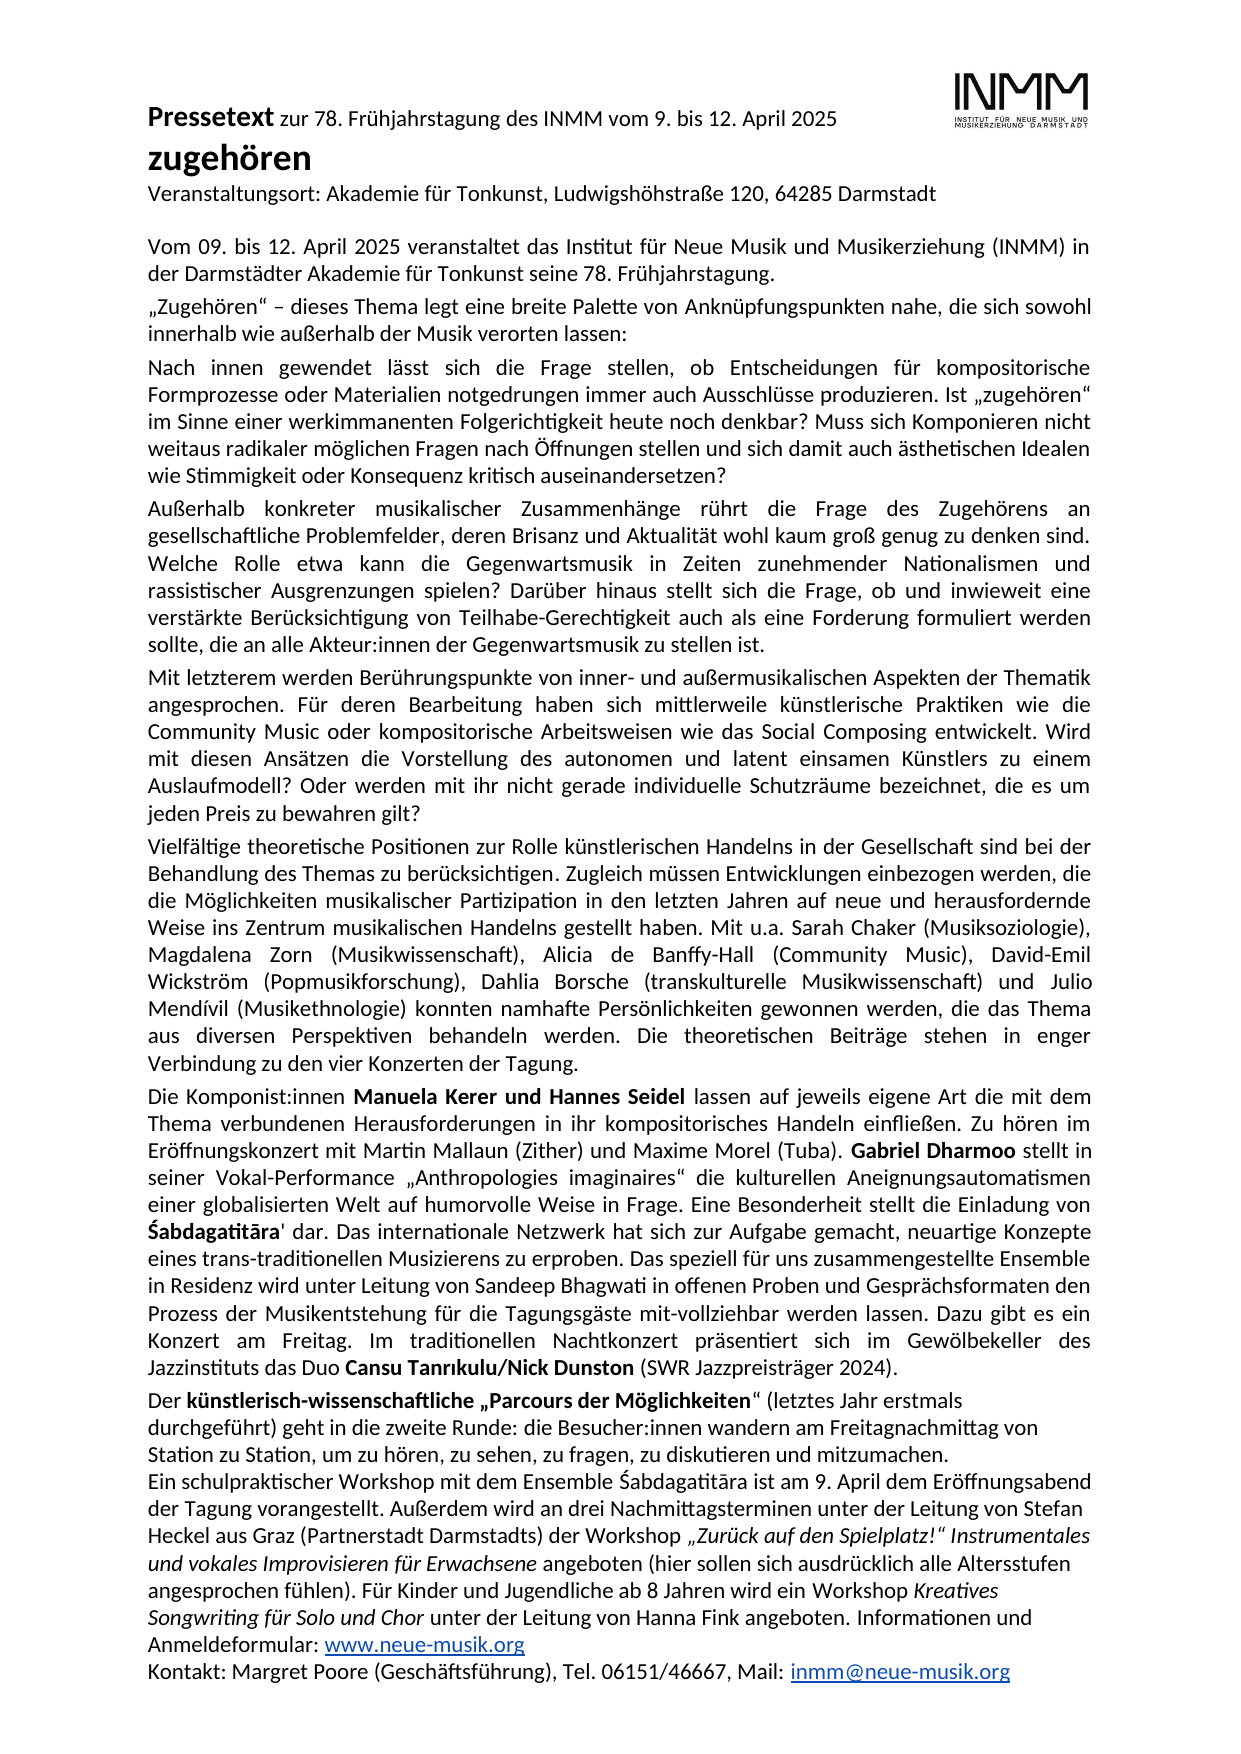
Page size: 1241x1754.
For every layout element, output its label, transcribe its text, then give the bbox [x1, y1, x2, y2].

text Vom 09. bis 12. April 2025 veranstaltet das Institut für Neue Musik und Musikerziehung (INMM) in der Darmstädter Akademie für Tonkunst seine 78. Frühjahrstagung. [148, 233, 1092, 287]
text Mit letzterem werden Berührungspunkte von inner- und außermusikalischen Aspekten der Thematik angesprochen. Für deren Bearbeitung haben sich mittlerweile künstlerische Praktiken wie die Community Music oder kompositorische Arbeitsweisen wie das Social Composing entwickelt. Wird mit diesen Ansätzen die Vorstellung des autonomen und latent einsamen Künstlers zu einem Auslaufmodell? Oder werden mit ihr nicht gerade individuelle Schutzräume bezeichnet, die es um jeden Preis zu bewahren gilt? [148, 664, 1092, 826]
text Pressetext zur 78. Frühjahrstagung des INMM vom 9. bis 12. April 2025 [148, 98, 1092, 133]
text zugehören [148, 133, 1092, 179]
picture [912, 11, 1131, 190]
text Nach innen gewendet lässt sich die Frage stellen, ob Entscheidungen für kompositorische Formprozesse oder Materialien notgedrungen immer auch Ausschlüsse produzieren. Ist „zugehören“ im Sinne einer werkimmanenten Folgerichtigkeit heute noch denkbar? Muss sich Komponieren nicht weitaus radikaler möglichen Fragen nach Öffnungen stellen und sich damit auch ästhetischen Idealen wie Stimmigkeit oder Konsequenz kritisch auseinandersetzen? [148, 353, 1092, 489]
text Der künstlerisch-wissenschaftliche „Parcours der Möglichkeiten“ (letztes Jahr erstmals durchgeführt) geht in die zweite Runde: die Besucher:innen wandern am Freitagnachmittag von Station zu Station, um zu hören, zu sehen, zu fragen, zu diskutieren und mitzumachen. Ein schulpraktischer Workshop mit dem Ensemble Śabdagatitāra ist am 9. April dem Eröffnungsabend der Tagung vorangestellt. Außerdem wird an drei Nachmittagsterminen unter der Leitung von Stefan Heckel aus Graz (Partnerstadt Darmstadts) der Workshop „Zurück auf den Spielplatz!“ Instrumentales und vokales Improvisieren für Erwachsene angeboten (hier sollen sich ausdrücklich alle Altersstufen angesprochen fühlen). Für Kinder und Jugendliche ab 8 Jahren wird ein Workshop Kreatives Songwriting für Solo und Chor unter der Leitung von Hanna Fink angeboten. Informationen und Anmeldeformular: www.neue-musik.org Kontakt: Margret Poore (Geschäftsführung), Tel. 06151/46667, Mail: inmm@neue-musik.org [148, 1387, 1092, 1685]
text Vielfältige theoretische Positionen zur Rolle künstlerischen Handelns in der Gesellschaft sind bei der Behandlung des Themas zu berücksichtigen. Zugleich müssen Entwicklungen einbezogen werden, die die Möglichkeiten musikalischer Partizipation in den letzten Jahren auf neue und herausfordernde Weise ins Zentrum musikalischen Handelns gestellt haben. Mit u.a. Sarah Chaker (Musiksoziologie), Magdalena Zorn (Musikwissenschaft), Alicia de Banffy-Hall (Community Music), David-Emil Wickström (Popmusikforschung), Dahlia Borsche (transkulturelle Musikwissenschaft) und Julio Mendívil (Musikethnologie) konnten namhafte Persönlichkeiten gewonnen werden, die das Thema aus diversen Perspektiven behandeln werden. Die theoretischen Beiträge stehen in enger Verbindung zu den vier Konzerten der Tagung. [148, 833, 1092, 1076]
text „Zugehören“ – dieses Thema legt eine breite Palette von Anknüpfungspunkten nahe, die sich sowohl innerhalb wie außerhalb der Musik verorten lassen: [148, 293, 1092, 347]
text Die Komponist:innen Manuela Kerer und Hannes Seidel lassen auf jeweils eigene Art die mit dem Thema verbundenen Herausforderungen in ihr kompositorisches Handeln einfließen. Zu hören im Eröffnungskonzert mit Martin Mallaun (Zither) und Maxime Morel (Tuba). Gabriel Dharmoo stellt in seiner Vokal-Performance „Anthropologies imaginaires“ die kulturellen Aneignungsautomatismen einer globalisierten Welt auf humorvolle Weise in Frage. Eine Besonderheit stellt die Einladung von Śabdagatitāra' dar. Das internationale Netzwerk hat sich zur Aufgabe gemacht, neuartige Konzepte eines trans-traditionellen Musizierens zu erproben. Das speziell für uns zusammengestellte Ensemble in Residenz wird unter Leitung von Sandeep Bhagwati in offenen Proben und Gesprächsformaten den Prozess der Musikentstehung für die Tagungsgäste mit-vollziehbar werden lassen. Dazu gibt es ein Konzert am Freitag. Im traditionellen Nachtkonzert präsentiert sich im Gewölbekeller des Jazzinstituts das Duo Cansu Tanrıkulu/Nick Dunston (SWR Jazzpreisträger 2024). [148, 1083, 1092, 1381]
text Veranstaltungsort: Akademie für Tonkunst, Ludwigshöhstraße 120, 64285 Darmstadt [148, 179, 1092, 207]
text Außerhalb konkreter musikalischer Zusammenhänge rührt die Frage des Zugehörens an gesellschaftliche Problemfelder, deren Brisanz und Aktualität wohl kaum groß genug zu denken sind. Welche Rolle etwa kann die Gegenwartsmusik in Zeiten zunehmender Nationalismen und rassistischer Ausgrenzungen spielen? Darüber hinaus stellt sich die Frage, ob und inwieweit eine verstärkte Berücksichtigung von Teilhabe-Gerechtigkeit auch als eine Forderung formuliert werden sollte, die an alle Akteur:innen der Gegenwartsmusik zu stellen ist. [148, 495, 1092, 658]
